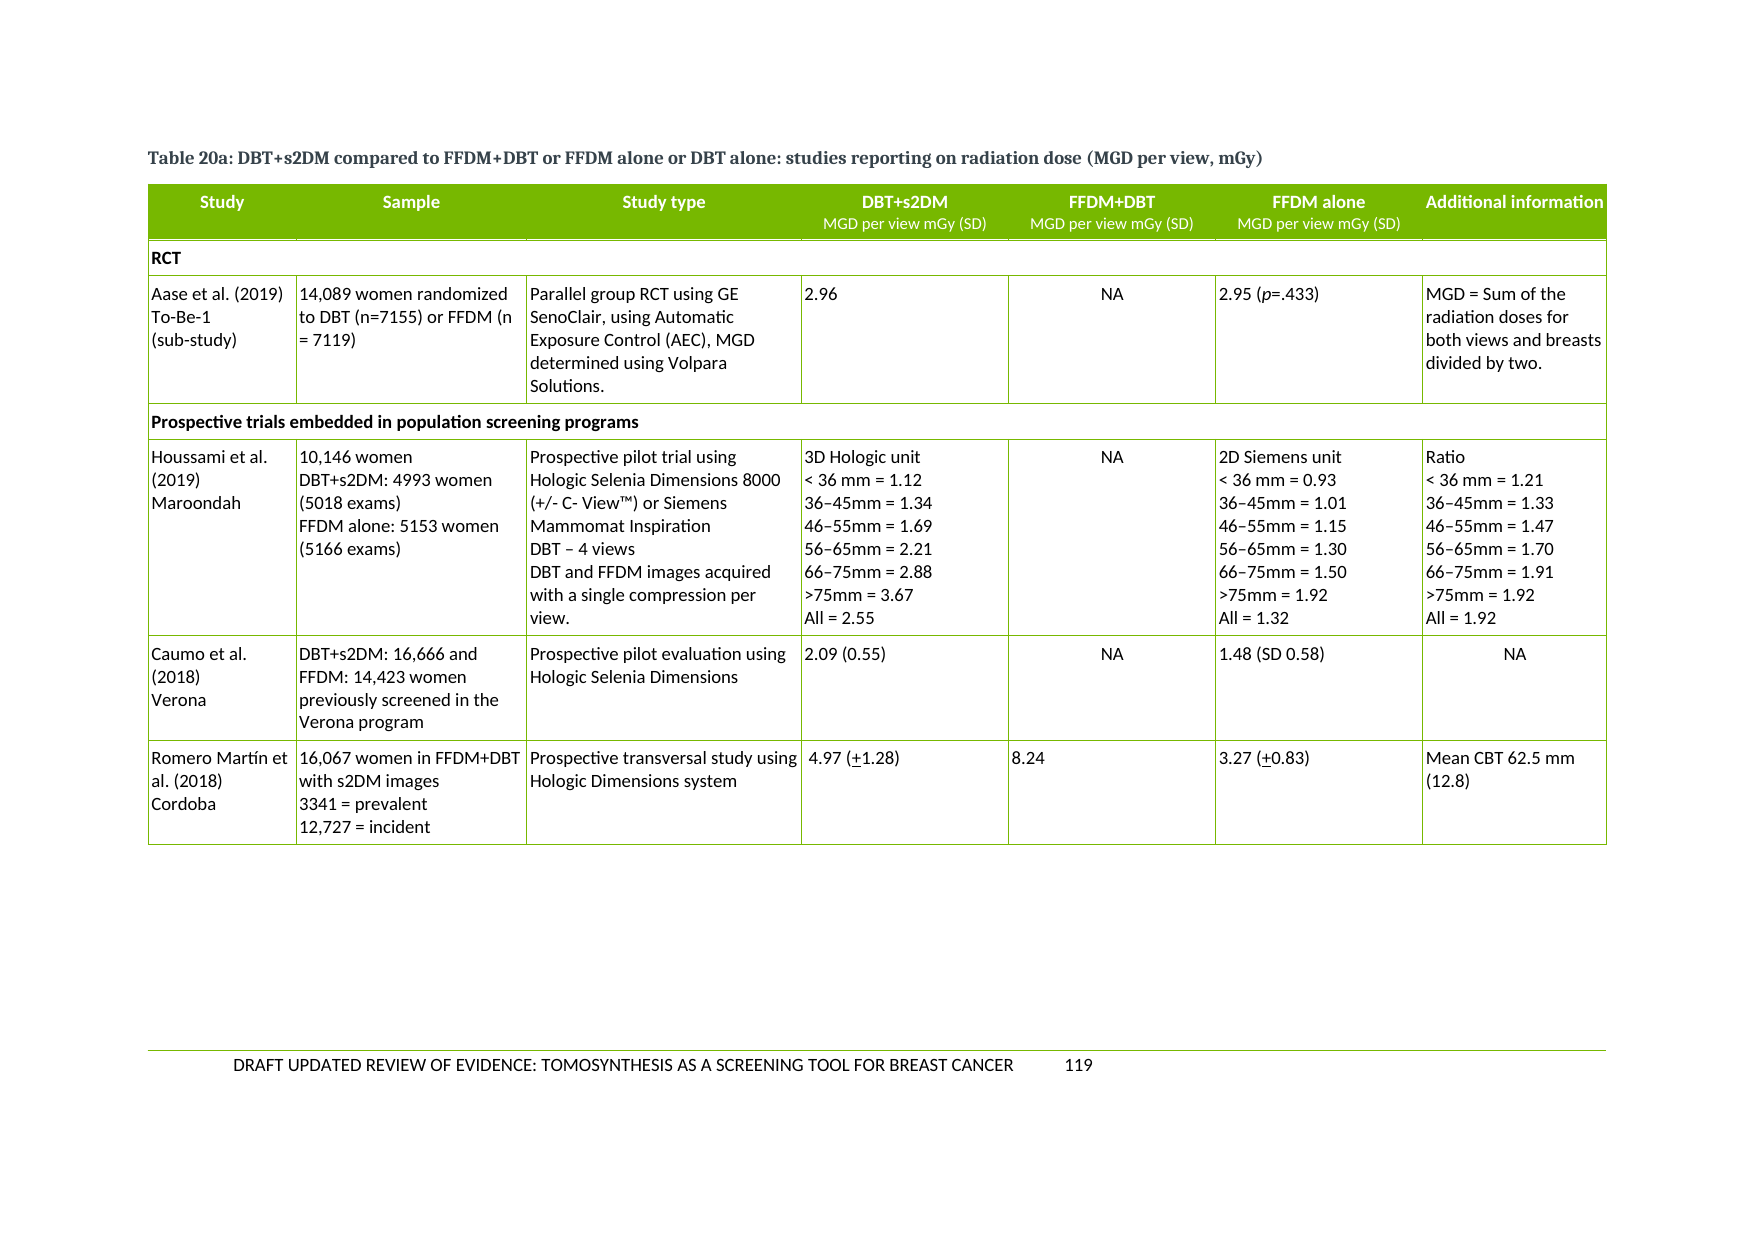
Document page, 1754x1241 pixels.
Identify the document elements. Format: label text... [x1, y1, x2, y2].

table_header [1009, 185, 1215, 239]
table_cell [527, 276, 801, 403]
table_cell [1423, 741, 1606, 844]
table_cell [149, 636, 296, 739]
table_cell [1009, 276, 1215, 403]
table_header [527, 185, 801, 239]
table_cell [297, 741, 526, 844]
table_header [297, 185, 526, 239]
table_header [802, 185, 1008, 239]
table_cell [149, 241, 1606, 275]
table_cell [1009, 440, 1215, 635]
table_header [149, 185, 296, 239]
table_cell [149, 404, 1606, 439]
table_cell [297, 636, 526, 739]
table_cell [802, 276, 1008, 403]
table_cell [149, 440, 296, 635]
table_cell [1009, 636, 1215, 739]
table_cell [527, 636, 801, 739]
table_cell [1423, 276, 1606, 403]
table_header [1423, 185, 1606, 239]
text Table 20a: DBT+s2DM compared to FFDM+DBT or FFDM alone or DBT alone: studies reporting on radiation dose (MGD per view, mGy) [148, 148, 1606, 169]
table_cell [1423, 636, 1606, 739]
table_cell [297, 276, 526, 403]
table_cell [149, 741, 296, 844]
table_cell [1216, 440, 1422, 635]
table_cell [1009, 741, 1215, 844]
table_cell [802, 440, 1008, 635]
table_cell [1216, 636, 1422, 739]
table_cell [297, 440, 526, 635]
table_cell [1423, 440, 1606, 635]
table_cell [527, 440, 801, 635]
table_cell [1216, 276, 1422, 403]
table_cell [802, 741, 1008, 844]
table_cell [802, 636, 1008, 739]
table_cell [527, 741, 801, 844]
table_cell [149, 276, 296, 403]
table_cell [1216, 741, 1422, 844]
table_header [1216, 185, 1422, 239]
